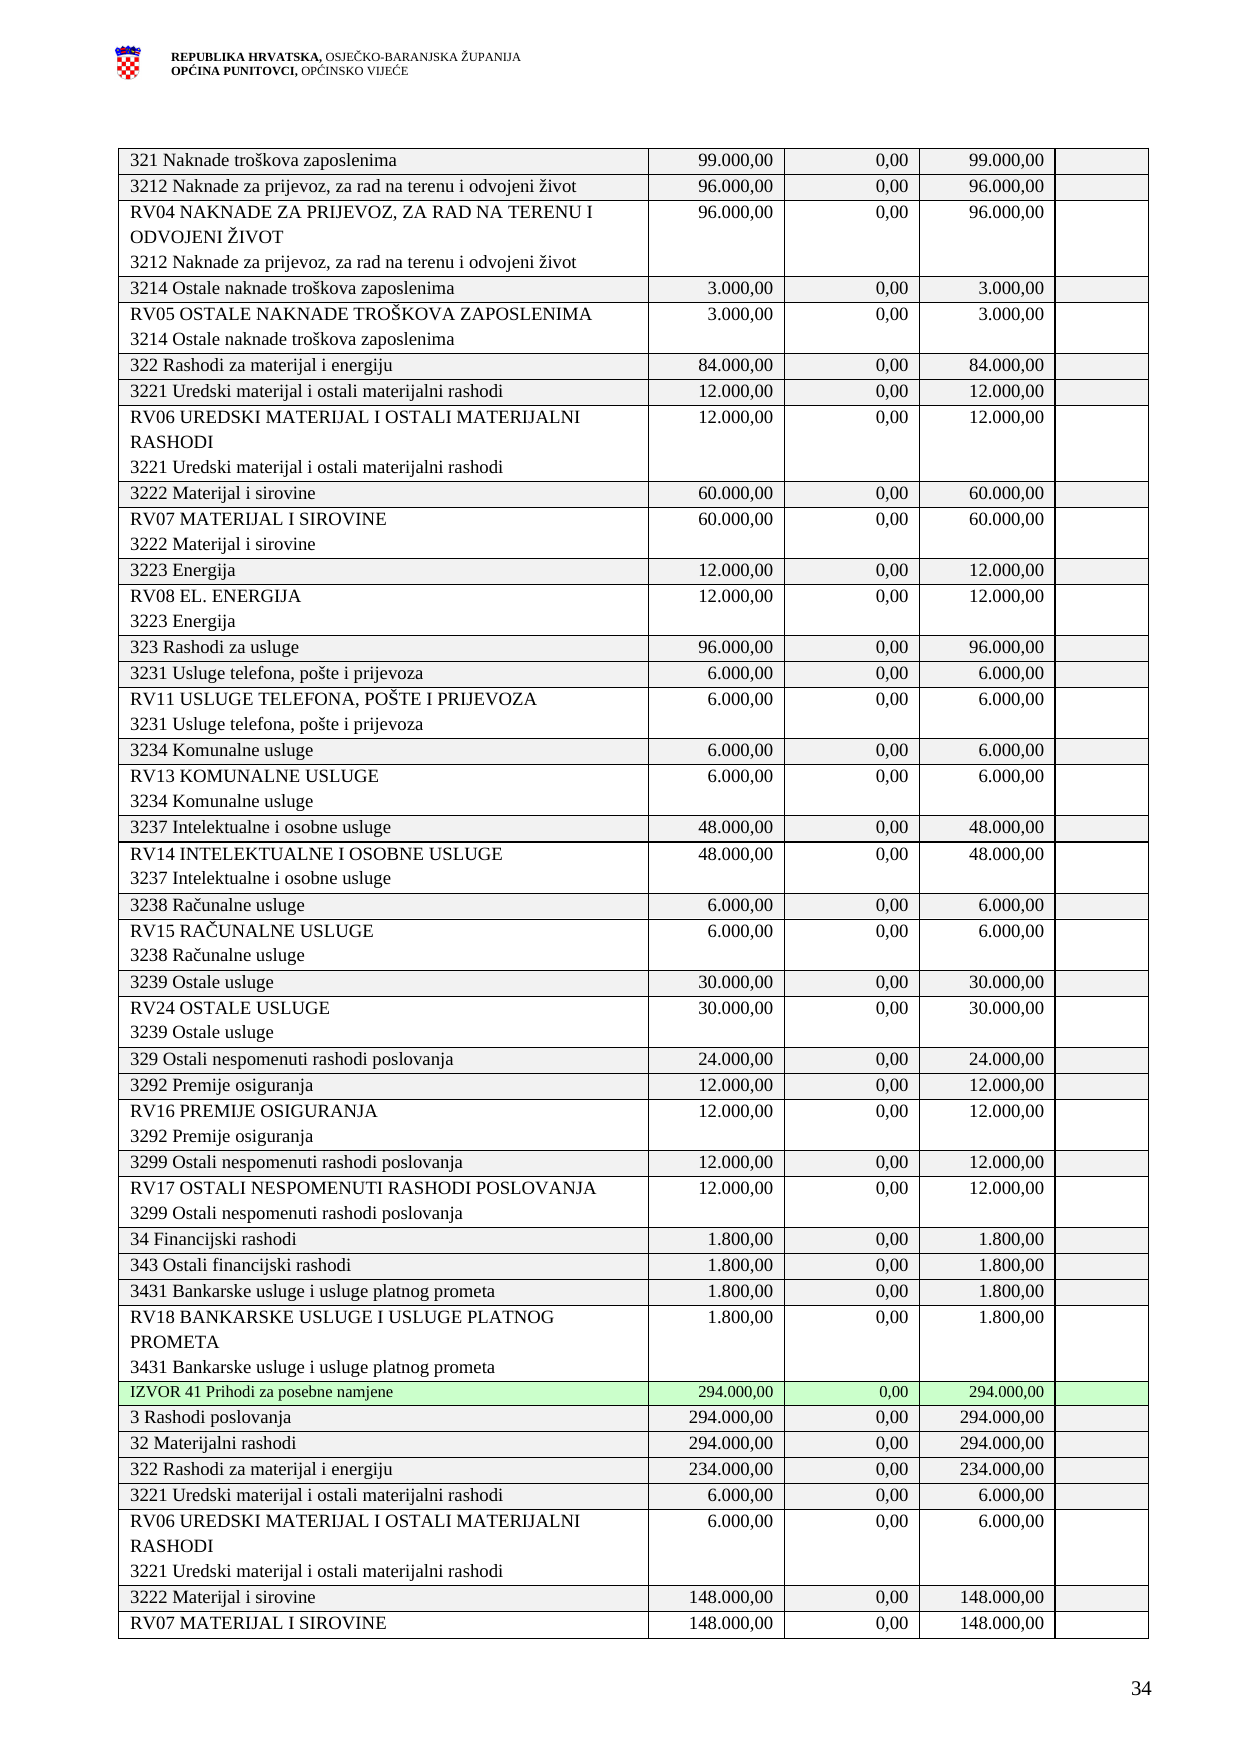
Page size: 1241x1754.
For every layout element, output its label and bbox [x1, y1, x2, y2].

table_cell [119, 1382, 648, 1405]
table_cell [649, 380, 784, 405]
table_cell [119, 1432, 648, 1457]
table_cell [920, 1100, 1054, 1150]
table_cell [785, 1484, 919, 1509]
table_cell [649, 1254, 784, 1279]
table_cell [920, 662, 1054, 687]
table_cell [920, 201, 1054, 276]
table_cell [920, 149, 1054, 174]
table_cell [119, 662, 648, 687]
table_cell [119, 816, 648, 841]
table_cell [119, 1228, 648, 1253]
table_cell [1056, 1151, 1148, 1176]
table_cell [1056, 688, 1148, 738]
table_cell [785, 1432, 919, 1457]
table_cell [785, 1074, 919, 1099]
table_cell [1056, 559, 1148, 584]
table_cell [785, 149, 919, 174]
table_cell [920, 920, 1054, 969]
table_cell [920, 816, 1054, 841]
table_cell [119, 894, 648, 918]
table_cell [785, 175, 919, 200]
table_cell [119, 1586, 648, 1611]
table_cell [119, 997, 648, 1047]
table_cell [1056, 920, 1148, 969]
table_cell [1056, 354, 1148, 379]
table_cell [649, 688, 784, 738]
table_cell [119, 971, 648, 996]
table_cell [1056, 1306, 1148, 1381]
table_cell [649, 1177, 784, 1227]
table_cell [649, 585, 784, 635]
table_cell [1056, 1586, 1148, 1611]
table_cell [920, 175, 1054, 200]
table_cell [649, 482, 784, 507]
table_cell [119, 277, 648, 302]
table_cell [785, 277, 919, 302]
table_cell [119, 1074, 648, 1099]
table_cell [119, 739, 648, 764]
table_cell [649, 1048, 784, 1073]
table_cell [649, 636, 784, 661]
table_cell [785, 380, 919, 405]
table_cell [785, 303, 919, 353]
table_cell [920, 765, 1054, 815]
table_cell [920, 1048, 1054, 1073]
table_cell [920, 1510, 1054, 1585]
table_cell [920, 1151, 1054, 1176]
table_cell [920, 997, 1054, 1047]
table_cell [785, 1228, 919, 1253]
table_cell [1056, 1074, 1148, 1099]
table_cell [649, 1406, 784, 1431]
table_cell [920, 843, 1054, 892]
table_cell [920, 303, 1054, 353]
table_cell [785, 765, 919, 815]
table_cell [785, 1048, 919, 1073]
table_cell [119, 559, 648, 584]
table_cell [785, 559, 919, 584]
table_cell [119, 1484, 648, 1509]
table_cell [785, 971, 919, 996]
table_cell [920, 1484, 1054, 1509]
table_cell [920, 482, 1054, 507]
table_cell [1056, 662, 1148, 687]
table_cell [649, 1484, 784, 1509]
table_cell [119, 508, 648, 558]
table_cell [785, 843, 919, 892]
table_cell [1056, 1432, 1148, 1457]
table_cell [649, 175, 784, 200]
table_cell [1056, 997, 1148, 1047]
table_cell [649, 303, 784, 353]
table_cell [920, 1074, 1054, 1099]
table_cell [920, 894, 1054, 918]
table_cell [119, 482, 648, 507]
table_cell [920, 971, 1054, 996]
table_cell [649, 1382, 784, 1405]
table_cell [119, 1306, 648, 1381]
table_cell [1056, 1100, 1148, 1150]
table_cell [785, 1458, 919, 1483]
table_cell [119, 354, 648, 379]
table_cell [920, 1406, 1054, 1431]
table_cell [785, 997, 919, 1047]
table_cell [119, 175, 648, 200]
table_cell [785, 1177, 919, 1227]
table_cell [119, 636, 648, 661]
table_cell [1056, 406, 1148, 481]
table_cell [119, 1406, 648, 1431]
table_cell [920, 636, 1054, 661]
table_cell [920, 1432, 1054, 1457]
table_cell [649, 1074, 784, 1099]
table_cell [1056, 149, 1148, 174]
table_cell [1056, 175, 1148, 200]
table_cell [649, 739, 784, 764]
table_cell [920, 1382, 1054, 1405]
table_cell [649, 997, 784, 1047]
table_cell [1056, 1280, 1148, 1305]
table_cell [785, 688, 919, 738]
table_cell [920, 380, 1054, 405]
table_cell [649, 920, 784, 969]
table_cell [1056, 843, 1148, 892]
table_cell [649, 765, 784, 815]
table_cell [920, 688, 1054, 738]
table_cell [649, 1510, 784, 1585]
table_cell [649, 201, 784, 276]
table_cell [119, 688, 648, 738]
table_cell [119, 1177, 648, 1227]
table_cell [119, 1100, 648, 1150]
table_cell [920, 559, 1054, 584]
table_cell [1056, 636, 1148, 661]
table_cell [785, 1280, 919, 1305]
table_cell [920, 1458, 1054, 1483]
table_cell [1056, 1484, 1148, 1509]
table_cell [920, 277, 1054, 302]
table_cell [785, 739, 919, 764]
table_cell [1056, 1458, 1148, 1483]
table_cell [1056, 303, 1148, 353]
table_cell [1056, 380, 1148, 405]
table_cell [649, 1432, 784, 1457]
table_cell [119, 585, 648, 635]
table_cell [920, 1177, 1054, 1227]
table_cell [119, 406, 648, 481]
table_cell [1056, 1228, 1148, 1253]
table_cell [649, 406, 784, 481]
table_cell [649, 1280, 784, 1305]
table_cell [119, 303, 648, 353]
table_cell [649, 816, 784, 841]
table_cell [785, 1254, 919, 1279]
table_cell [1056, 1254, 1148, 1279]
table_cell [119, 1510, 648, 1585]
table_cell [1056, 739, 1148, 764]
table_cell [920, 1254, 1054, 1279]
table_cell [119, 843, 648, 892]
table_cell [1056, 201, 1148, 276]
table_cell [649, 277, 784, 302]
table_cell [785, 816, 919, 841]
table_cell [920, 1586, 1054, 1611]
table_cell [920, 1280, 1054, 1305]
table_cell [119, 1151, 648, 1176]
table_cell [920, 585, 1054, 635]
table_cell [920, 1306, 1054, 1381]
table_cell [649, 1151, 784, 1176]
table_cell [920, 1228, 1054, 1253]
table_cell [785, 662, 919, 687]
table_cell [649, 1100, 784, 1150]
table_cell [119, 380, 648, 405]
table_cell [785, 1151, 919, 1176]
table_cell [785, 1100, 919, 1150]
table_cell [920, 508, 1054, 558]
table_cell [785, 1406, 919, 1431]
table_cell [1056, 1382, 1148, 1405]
picture [114, 45, 142, 80]
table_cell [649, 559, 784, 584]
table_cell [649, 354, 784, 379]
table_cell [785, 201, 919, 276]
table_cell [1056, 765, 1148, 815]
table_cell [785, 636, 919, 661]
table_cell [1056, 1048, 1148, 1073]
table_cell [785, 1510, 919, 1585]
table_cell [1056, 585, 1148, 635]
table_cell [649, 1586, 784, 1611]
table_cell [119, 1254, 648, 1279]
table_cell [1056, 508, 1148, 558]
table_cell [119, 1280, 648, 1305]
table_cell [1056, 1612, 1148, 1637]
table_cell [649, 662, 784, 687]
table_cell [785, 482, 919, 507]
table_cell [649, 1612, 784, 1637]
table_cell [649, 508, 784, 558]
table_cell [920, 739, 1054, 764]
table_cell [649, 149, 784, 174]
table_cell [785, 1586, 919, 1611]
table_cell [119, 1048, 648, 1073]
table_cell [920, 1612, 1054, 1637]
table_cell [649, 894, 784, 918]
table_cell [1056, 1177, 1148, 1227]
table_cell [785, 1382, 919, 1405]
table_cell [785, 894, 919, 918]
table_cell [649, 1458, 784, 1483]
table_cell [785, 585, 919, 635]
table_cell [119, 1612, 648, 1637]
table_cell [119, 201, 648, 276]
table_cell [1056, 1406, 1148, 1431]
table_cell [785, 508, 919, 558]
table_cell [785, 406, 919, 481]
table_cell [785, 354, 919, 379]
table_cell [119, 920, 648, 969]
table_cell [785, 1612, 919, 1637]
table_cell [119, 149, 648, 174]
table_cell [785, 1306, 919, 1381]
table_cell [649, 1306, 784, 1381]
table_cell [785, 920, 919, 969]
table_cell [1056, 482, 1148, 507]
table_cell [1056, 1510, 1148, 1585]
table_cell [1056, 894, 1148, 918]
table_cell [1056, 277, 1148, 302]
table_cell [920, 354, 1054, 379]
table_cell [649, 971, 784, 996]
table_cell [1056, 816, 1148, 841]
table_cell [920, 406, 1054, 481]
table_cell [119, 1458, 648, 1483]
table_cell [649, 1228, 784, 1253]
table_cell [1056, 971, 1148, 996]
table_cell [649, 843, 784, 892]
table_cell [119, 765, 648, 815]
